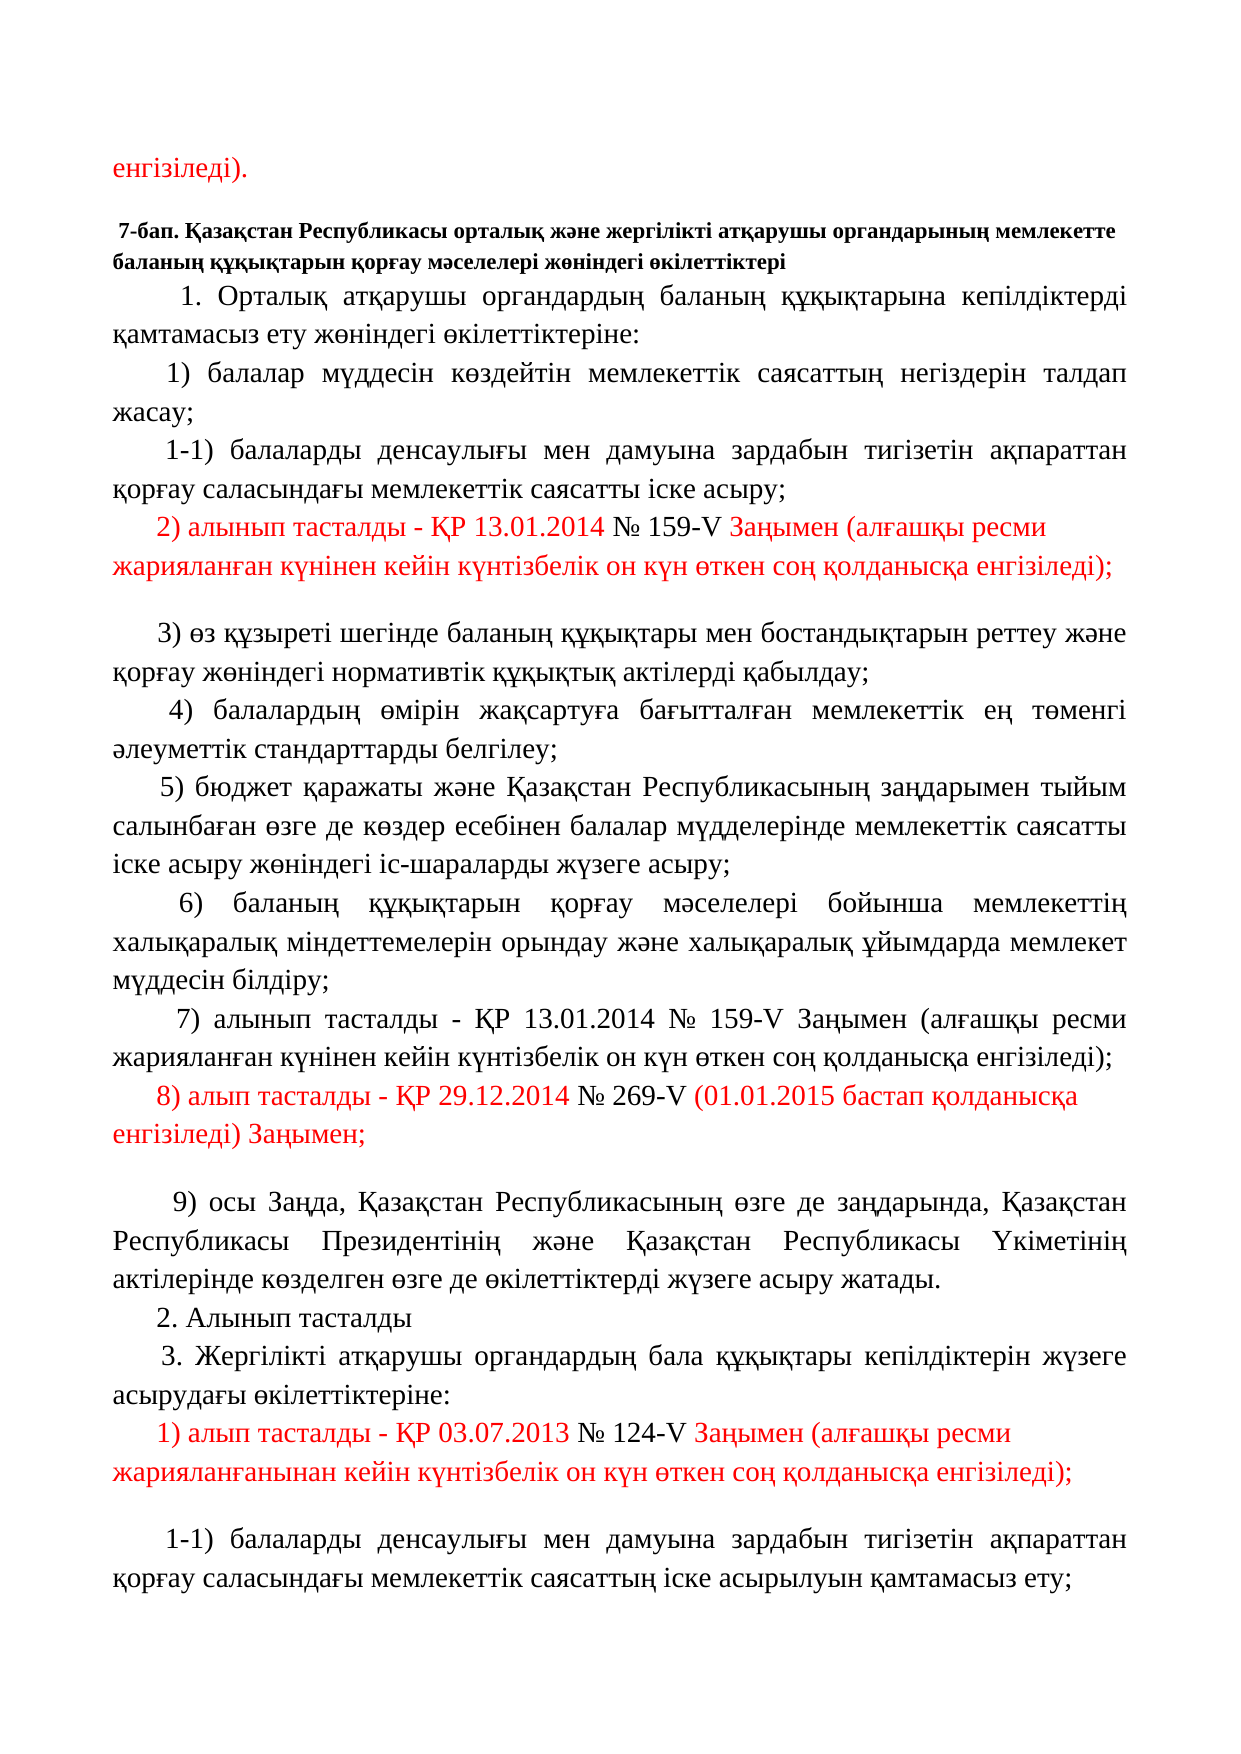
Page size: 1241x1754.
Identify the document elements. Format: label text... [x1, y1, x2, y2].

text 9) осы Заңда, Қазақстан Республикасының өзге де заңдарында, Қазақстан Республикасы Президентінің және Қазақстан Республикасы Үкіметінің актілерінде көзделген өзге де өкілеттіктерді жүзеге асыру жатады. [112, 1184, 1128, 1295]
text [112, 150, 1128, 214]
text 4) балалардың өмiрiн жақсартуға бағытталған мемлекеттiк ең төменгi әлеуметтiк стандарттарды белгiлеу; [112, 692, 1128, 764]
text 1-1) балаларды денсаулығы мен дамуына зардабын тигізетін ақпараттан қорғау саласындағы мемлекеттік саясаттың іске асырылуын қамтамасыз ету; [112, 1521, 1128, 1593]
text 2) алынып тасталды - ҚР 13.01.2014 № 159-V Заңымен (алғашқы ресми жарияланған күнінен кейін күнтізбелік он күн өткен соң қолданысқа енгізіледі); [112, 509, 1128, 612]
text 1-1) балаларды денсаулығы мен дамуына зардабын тигізетін ақпараттан қорғау саласындағы мемлекеттік саясатты іске асыру; [112, 432, 1128, 504]
text 7-бап. Қазақстан Республикасы орталық және жергiлiктi атқарушы органдарының мемлекетте баланың құқықтарын қорғау мәселелерi жөніндегi өкiлеттiктерi [112, 218, 1128, 274]
text 1) алып тасталды - ҚР 03.07.2013 № 124-V Заңымен (алғашқы ресми жарияланғанынан кейін күнтізбелік он күн өткен соң қолданысқа енгізіледі); [112, 1415, 1128, 1518]
text 5) бюджет қаражаты және Қазақстан Республикасының заңдарымен тыйым салынбаған өзге де көздер есебiнен балалар мүдделерiнде мемлекеттiк саясатты iске асыру жөнiндегi iс-шараларды жүзеге асыру; [112, 769, 1128, 880]
text 3) өз құзыретi шегiнде баланың құқықтары мен бостандықтарын реттеу және қорғау жөнiндегi нормативтiк құқықтық актiлердi қабылдау; [112, 615, 1128, 687]
text 1. Орталық атқарушы органдардың баланың құқықтарына кепiлдiктердi қамтамасыз ету жөнiндегi өкiлеттiктерiне: [112, 278, 1128, 350]
text 6) баланың құқықтарын қорғау мәселелерi бойынша мемлекеттің халықаралық мiндеттемелерiн орындау және халықаралық ұйымдарда мемлекет мүддесiн білдiру; [112, 885, 1128, 996]
text 1) балалар мүддесiн көздейтiн мемлекеттiк саясаттың негiздерiн талдап жасау; [112, 355, 1128, 427]
text 7) алынып тасталды - ҚР 13.01.2014 № 159-V Заңымен (алғашқы ресми жарияланған күнінен кейін күнтізбелік он күн өткен соң қолданысқа енгізіледі); [112, 1001, 1128, 1073]
text 3. Жергiлiктi атқарушы органдардың бала құқықтары кепiлдiктерiн жүзеге асырудағы өкiлеттiктерiне: [112, 1338, 1128, 1410]
text 8) алып тасталды - ҚР 29.12.2014 № 269-V (01.01.2015 бастап қолданысқа енгізіледі) Заңымен; [112, 1078, 1128, 1180]
text 2. Алынып тасталды [112, 1300, 1128, 1333]
